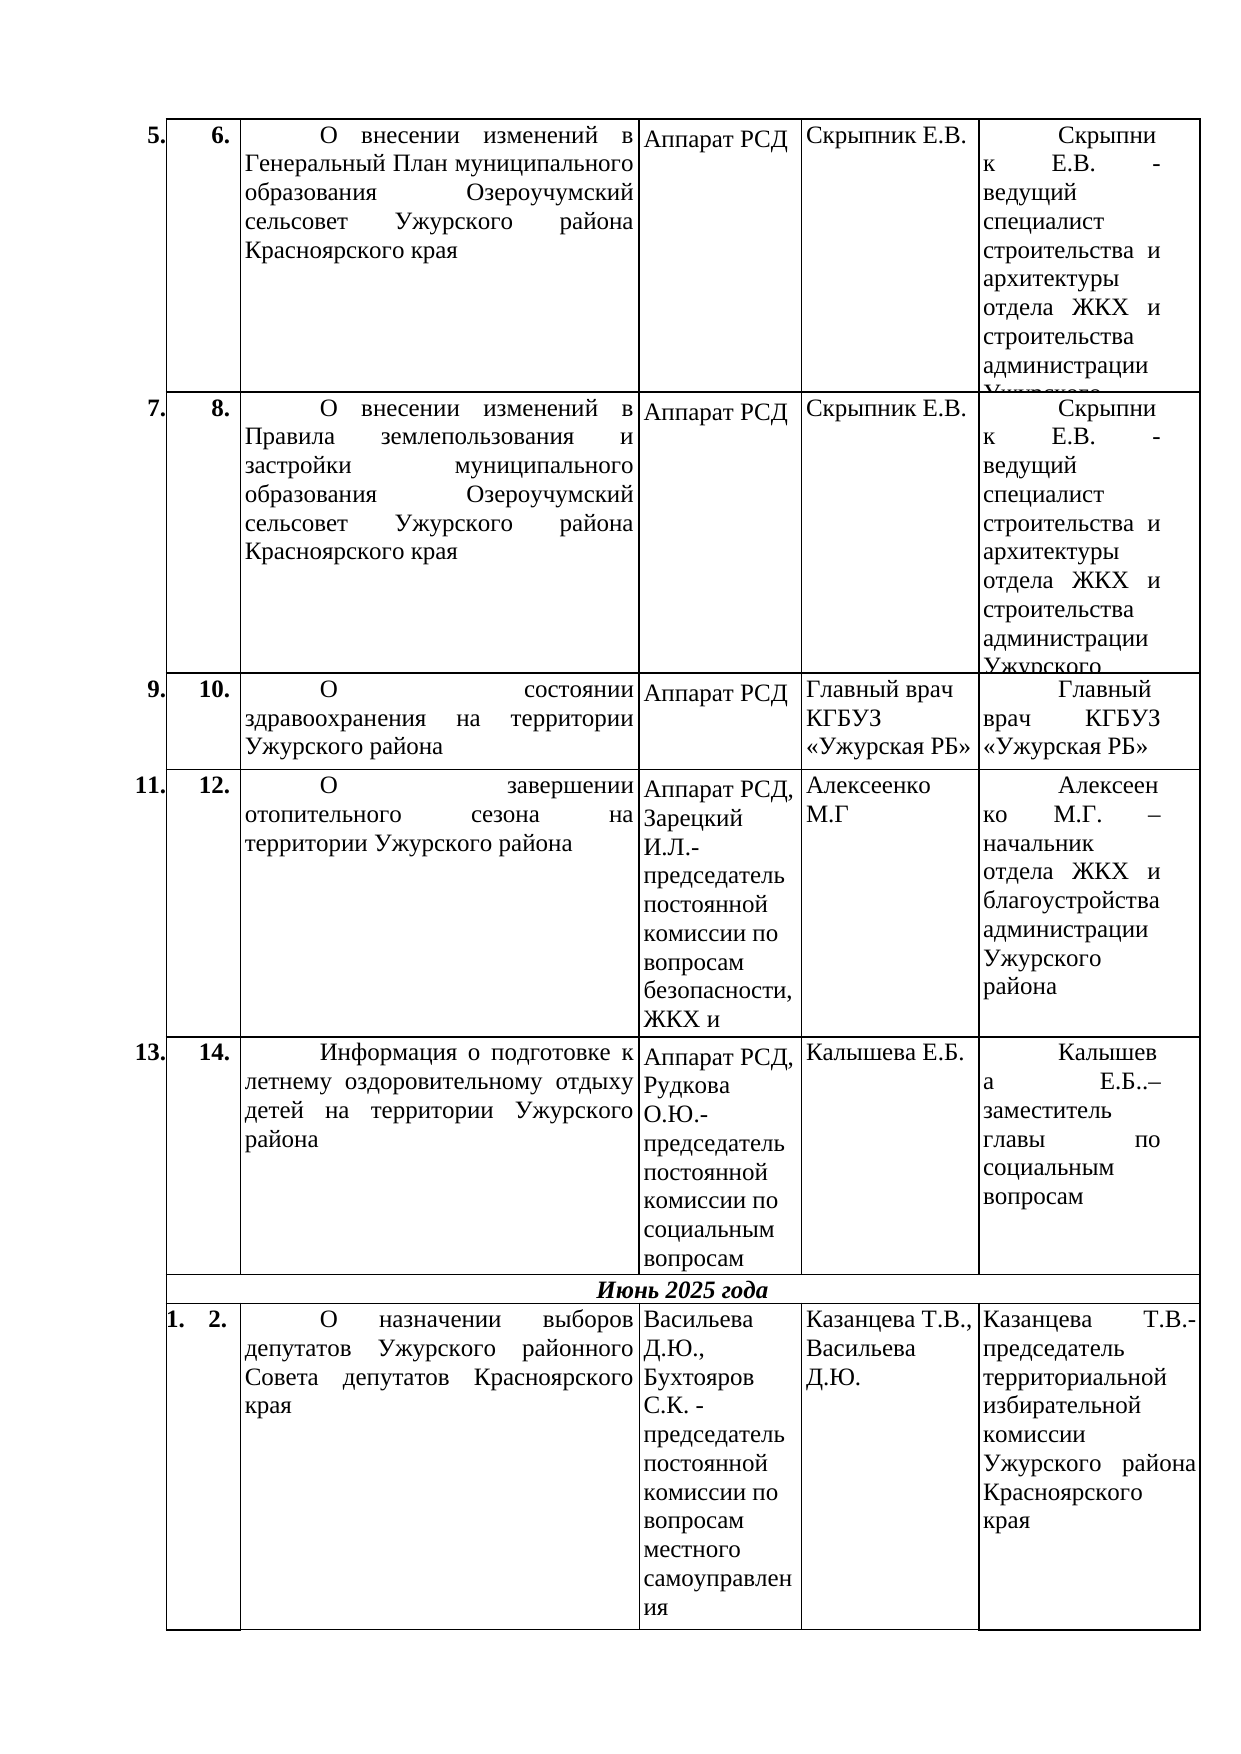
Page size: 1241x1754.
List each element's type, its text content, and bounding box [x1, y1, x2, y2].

table_cell Главный врач КГБУЗ «Ужурская РБ» [802, 674, 978, 769]
table_cell Главный врач КГБУЗ «Ужурская РБ» [980, 674, 1199, 769]
table_cell Скрыпник Е.В. - ведущий специалист строительства и архитектуры отдела ЖКХ и строительства администрации Ужурского района [980, 120, 1199, 391]
table_cell Скрыпник Е.В. [802, 393, 978, 672]
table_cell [640, 1304, 801, 1629]
table_cell Аппарат РСД [640, 393, 801, 672]
table_cell О завершении отопительного сезона на территории Ужурского района [241, 770, 638, 1036]
table_cell [167, 120, 240, 391]
table_cell Казанцева Т.В., Васильева Д.Ю. [802, 1304, 978, 1629]
table_cell Скрыпник Е.В. - ведущий специалист строительства и архитектуры отдела ЖКХ и строительства администрации Ужурского района [980, 393, 1199, 672]
table_cell Алексеенко М.Г [802, 770, 978, 1036]
table_cell Аппарат РСД, Рудкова О.Ю.- председатель постоянной комиссии по социальным вопросам [640, 1038, 801, 1274]
table_cell Аппарат РСД, Зарецкий И.Л.- председатель постоянной комиссии по вопросам безопасности, ЖКХ и благоустройства [640, 770, 801, 1036]
table_cell Июнь 2025 года [167, 1275, 1199, 1303]
table_cell [167, 1304, 240, 1629]
table_cell [167, 674, 240, 769]
table_cell О назначении выборов депутатов Ужурского районного Совета депутатов Красноярского края [241, 1304, 639, 1629]
table_cell [167, 1038, 240, 1274]
table_cell Алексеенко М.Г. – начальник отдела ЖКХ и благоустройства администрации Ужурского района [980, 770, 1199, 1036]
table_cell Информация о подготовке к летнему оздоровительному отдыху детей на территории Ужурского района [241, 1038, 638, 1274]
table_cell Калышева Е.Б. [802, 1038, 978, 1274]
table_cell Калышева Е.Б..– заместитель главы по социальным вопросам [980, 1038, 1199, 1274]
table_cell О внесении изменений в Генеральный План муниципального образования Озероучумский сельсовет Ужурского района Красноярского края [241, 120, 638, 391]
table_cell О внесении изменений в Правила землепользования и застройки муниципального образования Озероучумский сельсовет Ужурского района Красноярского края [241, 393, 638, 672]
table_cell О состоянии здравоохранения на территории Ужурского района [241, 674, 638, 769]
table_cell [167, 770, 240, 1036]
table_cell Аппарат РСД [640, 120, 801, 391]
table_cell Казанцева Т.В.-председатель территориальной избирательной комиссии Ужурского района Красноярского края [980, 1304, 1199, 1629]
table_cell Аппарат РСД [640, 674, 801, 769]
table_cell [167, 393, 240, 672]
table_cell Скрыпник Е.В. [802, 120, 978, 391]
